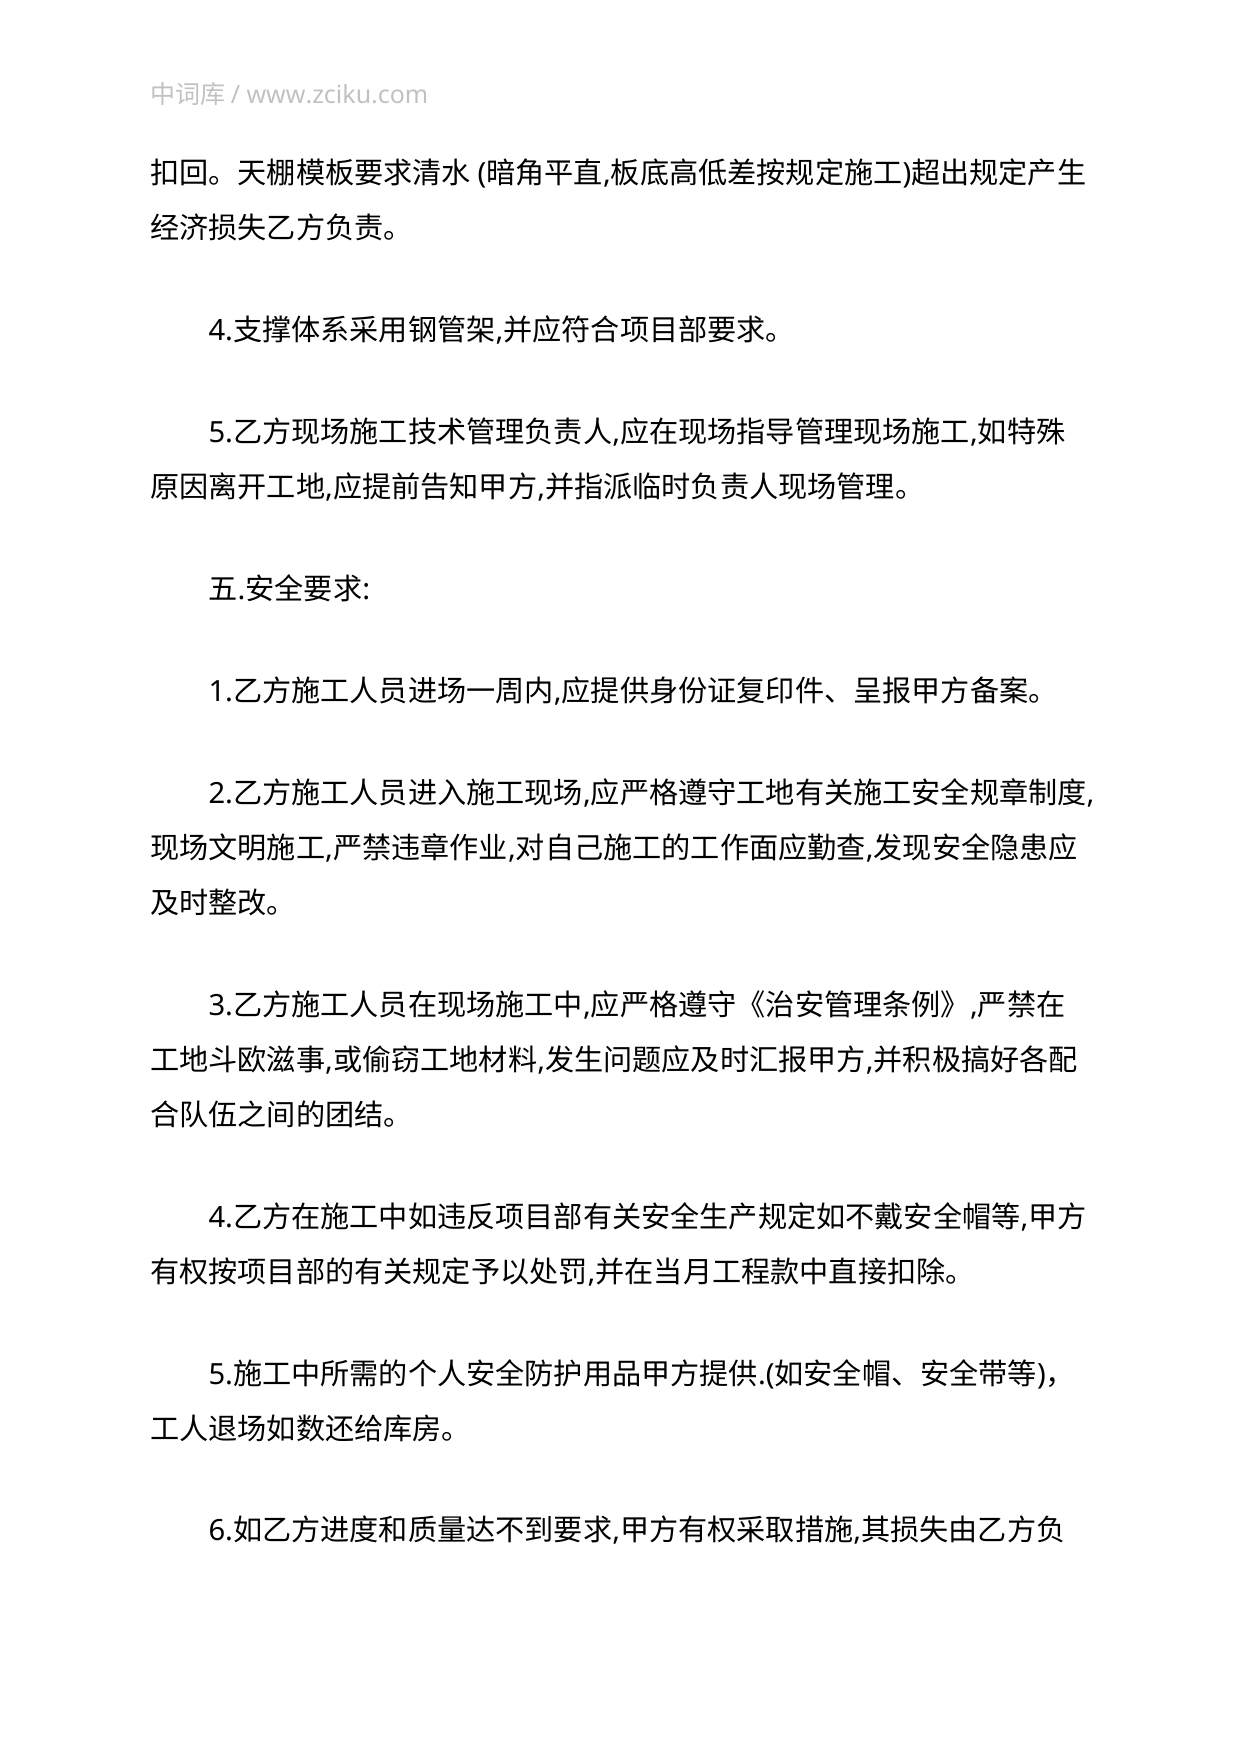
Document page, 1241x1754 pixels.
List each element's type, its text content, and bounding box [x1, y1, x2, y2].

text 4.支撑体系采用钢管架,并应符合项目部要求。 [150, 307, 1090, 349]
text 五.安全要求: [150, 566, 1090, 608]
text 1.乙方施工人员进场一周内,应提供身份证复印件、呈报甲方备案。 [150, 668, 1090, 710]
text 3.乙方施工人员在现场施工中,应严格遵守《治安管理条例》,严禁在工地斗欧滋事,或偷窃工地材料,发生问题应及时汇报甲方,并积极搞好各配合队伍之间的团结。 [150, 981, 1090, 1134]
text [150, 150, 1090, 247]
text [150, 1507, 1090, 1549]
text 5.乙方现场施工技术管理负责人,应在现场指导管理现场施工,如特殊原因离开工地,应提前告知甲方,并指派临时负责人现场管理。 [150, 409, 1090, 506]
text 2.乙方施工人员进入施工现场,应严格遵守工地有关施工安全规章制度,现场文明施工,严禁违章作业,对自己施工的工作面应勤查,发现安全隐患应及时整改。 [150, 770, 1090, 922]
text 5.施工中所需的个人安全防护用品甲方提供.(如安全帽、安全带等)，工人退场如数还给库房。 [150, 1350, 1090, 1447]
text 4.乙方在施工中如违反项目部有关安全生产规定如不戴安全帽等,甲方有权按项目部的有关规定予以处罚,并在当月工程款中直接扣除。 [150, 1193, 1090, 1291]
